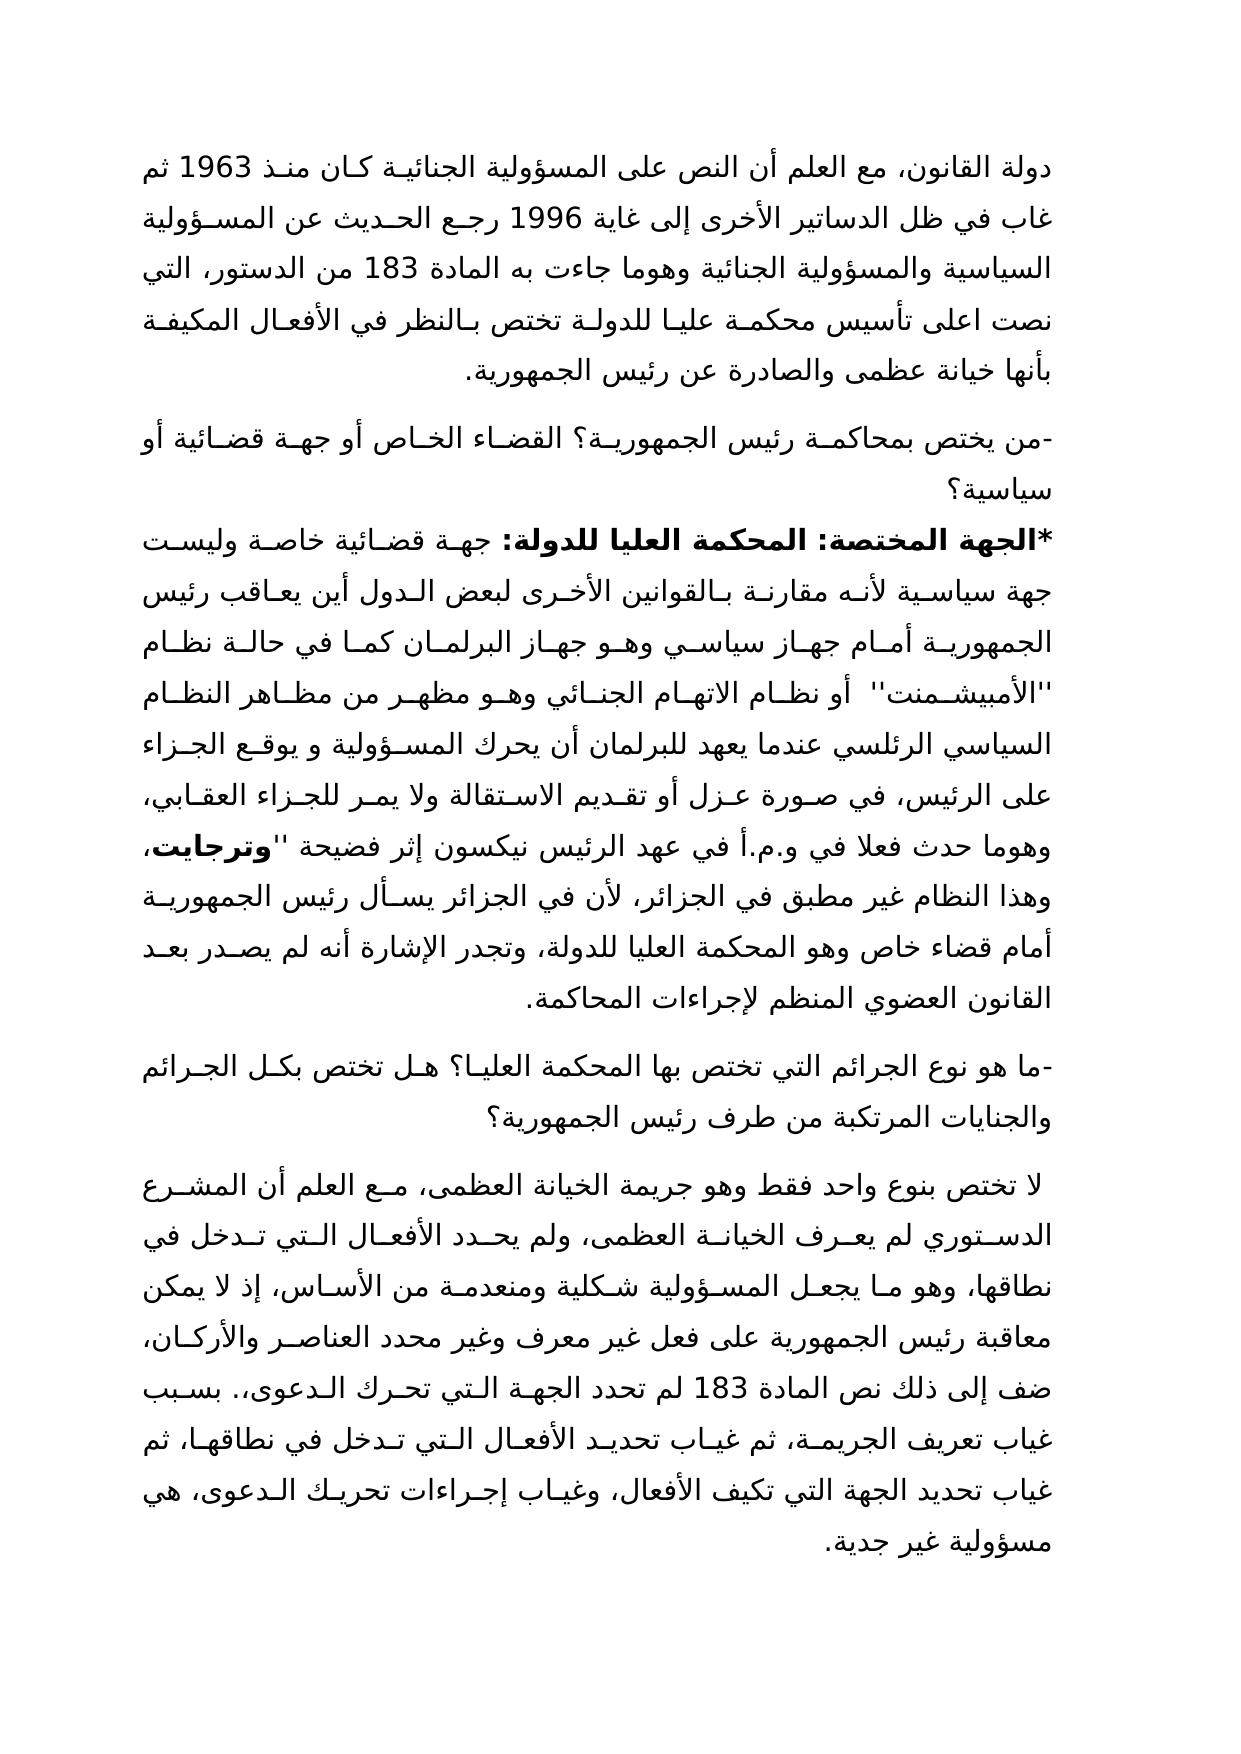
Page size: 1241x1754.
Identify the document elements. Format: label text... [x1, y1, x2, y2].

list -من يختص بمحاكمة رئيس الجمهورية؟ القضاء الخاص أو جهة قضائية أو سياسية؟ [142, 421, 1053, 506]
text لا تختص بنوع واحد فقط وهو جريمة الخيانة العظمى، مع العلم أن المشرع الدستوري لم يعرف الخيانة العظمى، ولم يحدد الأفعال التي تدخل في نطاقها، وهو ما يجعل المسؤولية شكلية ومنعدمة من الأساس، إذ لا يمكن معاقبة رئيس الجمهورية على فعل غير معرف وغير محدد العناصر والأركان، ضف إلى ذلك نص المادة 183 لم تحدد الجهة التي تحرك الدعوى،. بسبب غياب تعريف الجريمة، ثم غياب تحديد الأفعال التي تدخل في نطاقها، ثم غياب تحديد الجهة التي تكيف الأفعال، وغياب إجراءات تحريك الدعوى، هي مسؤولية غير جدية. [142, 1168, 1053, 1558]
text -ما هو نوع الجرائم التي تختص بها المحكمة العليا؟ هل تختص بكل الجرائم والجنايات المرتكبة من طرف رئيس الجمهورية؟ [142, 1049, 1053, 1134]
text *الجهة المختصة: المحكمة العليا للدولة: جهة قضائية خاصة وليست جهة سياسية لأنه مقارنة بالقوانين الأخرى لبعض الدول أين يعاقب رئيس الجمهورية أمام جهاز سياسي وهو جهاز البرلمان كما في حالة نظام ''الأمبيشمنت'' أو نظام الاتهام الجنائي وهو مظهر من مظاهر النظام السياسي الرئلسي عندما يعهد للبرلمان أن يحرك المسؤولية و يوقع الجزاء على الرئيس، في صورة عزل أو تقديم الاستقالة ولا يمر للجزاء العقابي، وهوما حدث فعلا في و.م.أ في عهد الرئيس نيكسون إثر فضيحة ''وترجايت، وهذا النظام غير مطبق في الجزائر، لأن في الجزائر يسأل رئيس الجمهورية أمام قضاء خاص وهو المحكمة العليا للدولة، وتجدر الإشارة أنه لم يصدر بعد القانون العضوي المنظم لإجراءات المحاكمة. [142, 523, 1053, 1016]
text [142, 150, 1053, 388]
